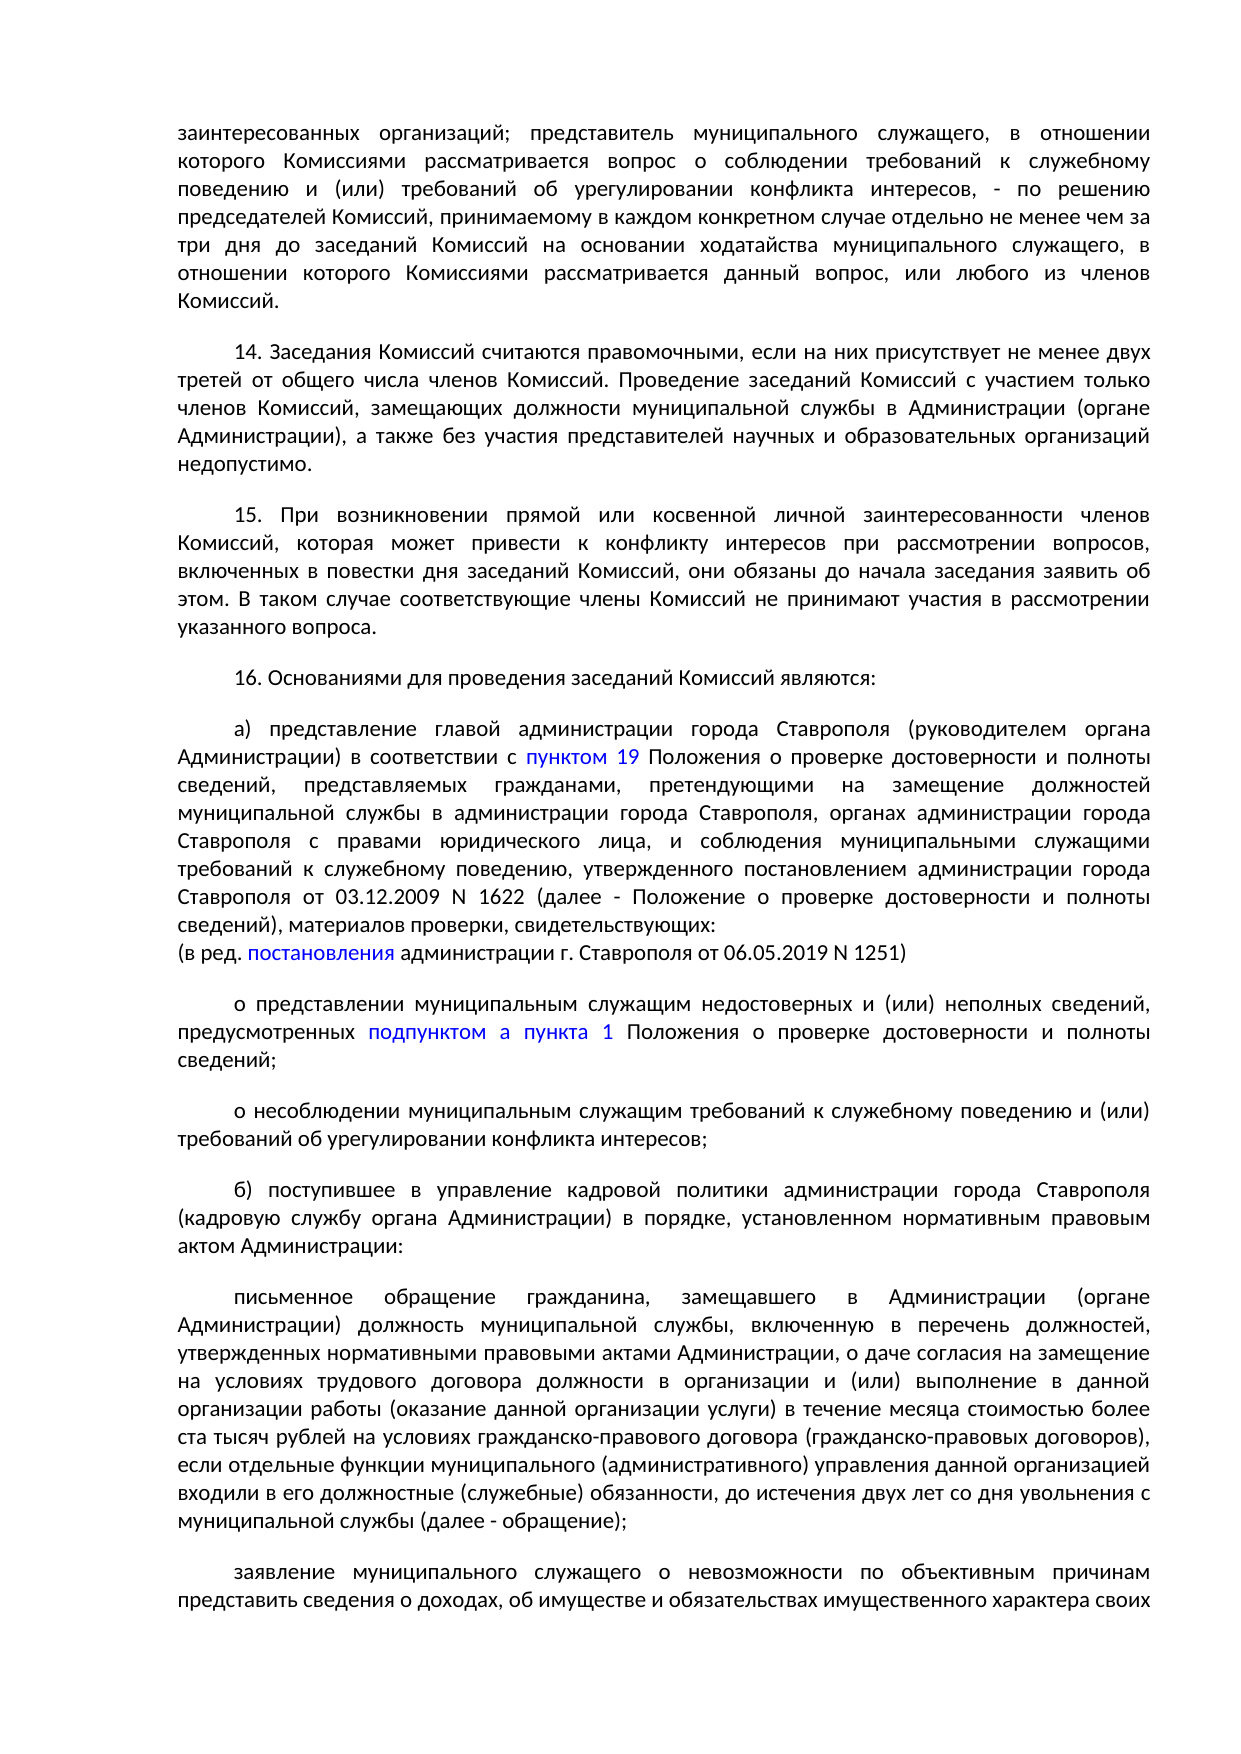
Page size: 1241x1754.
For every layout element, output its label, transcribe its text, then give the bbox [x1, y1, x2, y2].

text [177, 118, 1152, 314]
text (в ред. постановления администрации г. Ставрополя от 06.05.2019 N 1251) [177, 938, 1152, 966]
text а) представление главой администрации города Ставрополя (руководителем органа Администрации) в соответствии с пунктом 19 Положения о проверке достоверности и полноты сведений, представляемых гражданами, претендующими на замещение должностей муниципальной службы в администрации города Ставрополя, органах администрации города Ставрополя с правами юридического лица, и соблюдения муниципальными служащими требований к служебному поведению, утвержденного постановлением администрации города Ставрополя от 03.12.2009 N 1622 (далее - Положение о проверке достоверности и полноты сведений), материалов проверки, свидетельствующих: [177, 714, 1152, 938]
text б) поступившее в управление кадровой политики администрации города Ставрополя (кадровую службу органа Администрации) в порядке, установленном нормативным правовым актом Администрации: [177, 1175, 1152, 1259]
text 16. Основаниями для проведения заседаний Комиссий являются: [177, 663, 1152, 691]
text о представлении муниципальным служащим недостоверных и (или) неполных сведений, предусмотренных подпунктом а пункта 1 Положения о проверке достоверности и полноты сведений; [177, 989, 1152, 1073]
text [177, 1557, 1152, 1613]
text 15. При возникновении прямой или косвенной личной заинтересованности членов Комиссий, которая может привести к конфликту интересов при рассмотрении вопросов, включенных в повестки дня заседаний Комиссий, они обязаны до начала заседания заявить об этом. В таком случае соответствующие члены Комиссий не принимают участия в рассмотрении указанного вопроса. [177, 500, 1152, 640]
text 14. Заседания Комиссий считаются правомочными, если на них присутствует не менее двух третей от общего числа членов Комиссий. Проведение заседаний Комиссий с участием только членов Комиссий, замещающих должности муниципальной службы в Администрации (органе Администрации), а также без участия представителей научных и образовательных организаций недопустимо. [177, 337, 1152, 477]
text о несоблюдении муниципальным служащим требований к служебному поведению и (или) требований об урегулировании конфликта интересов; [177, 1096, 1152, 1152]
text письменное обращение гражданина, замещавшего в Администрации (органе Администрации) должность муниципальной службы, включенную в перечень должностей, утвержденных нормативными правовыми актами Администрации, о даче согласия на замещение на условиях трудового договора должности в организации и (или) выполнение в данной организации работы (оказание данной организации услуги) в течение месяца стоимостью более ста тысяч рублей на условиях гражданско-правового договора (гражданско-правовых договоров), если отдельные функции муниципального (административного) управления данной организацией входили в его должностные (служебные) обязанности, до истечения двух лет со дня увольнения с муниципальной службы (далее - обращение); [177, 1282, 1152, 1534]
